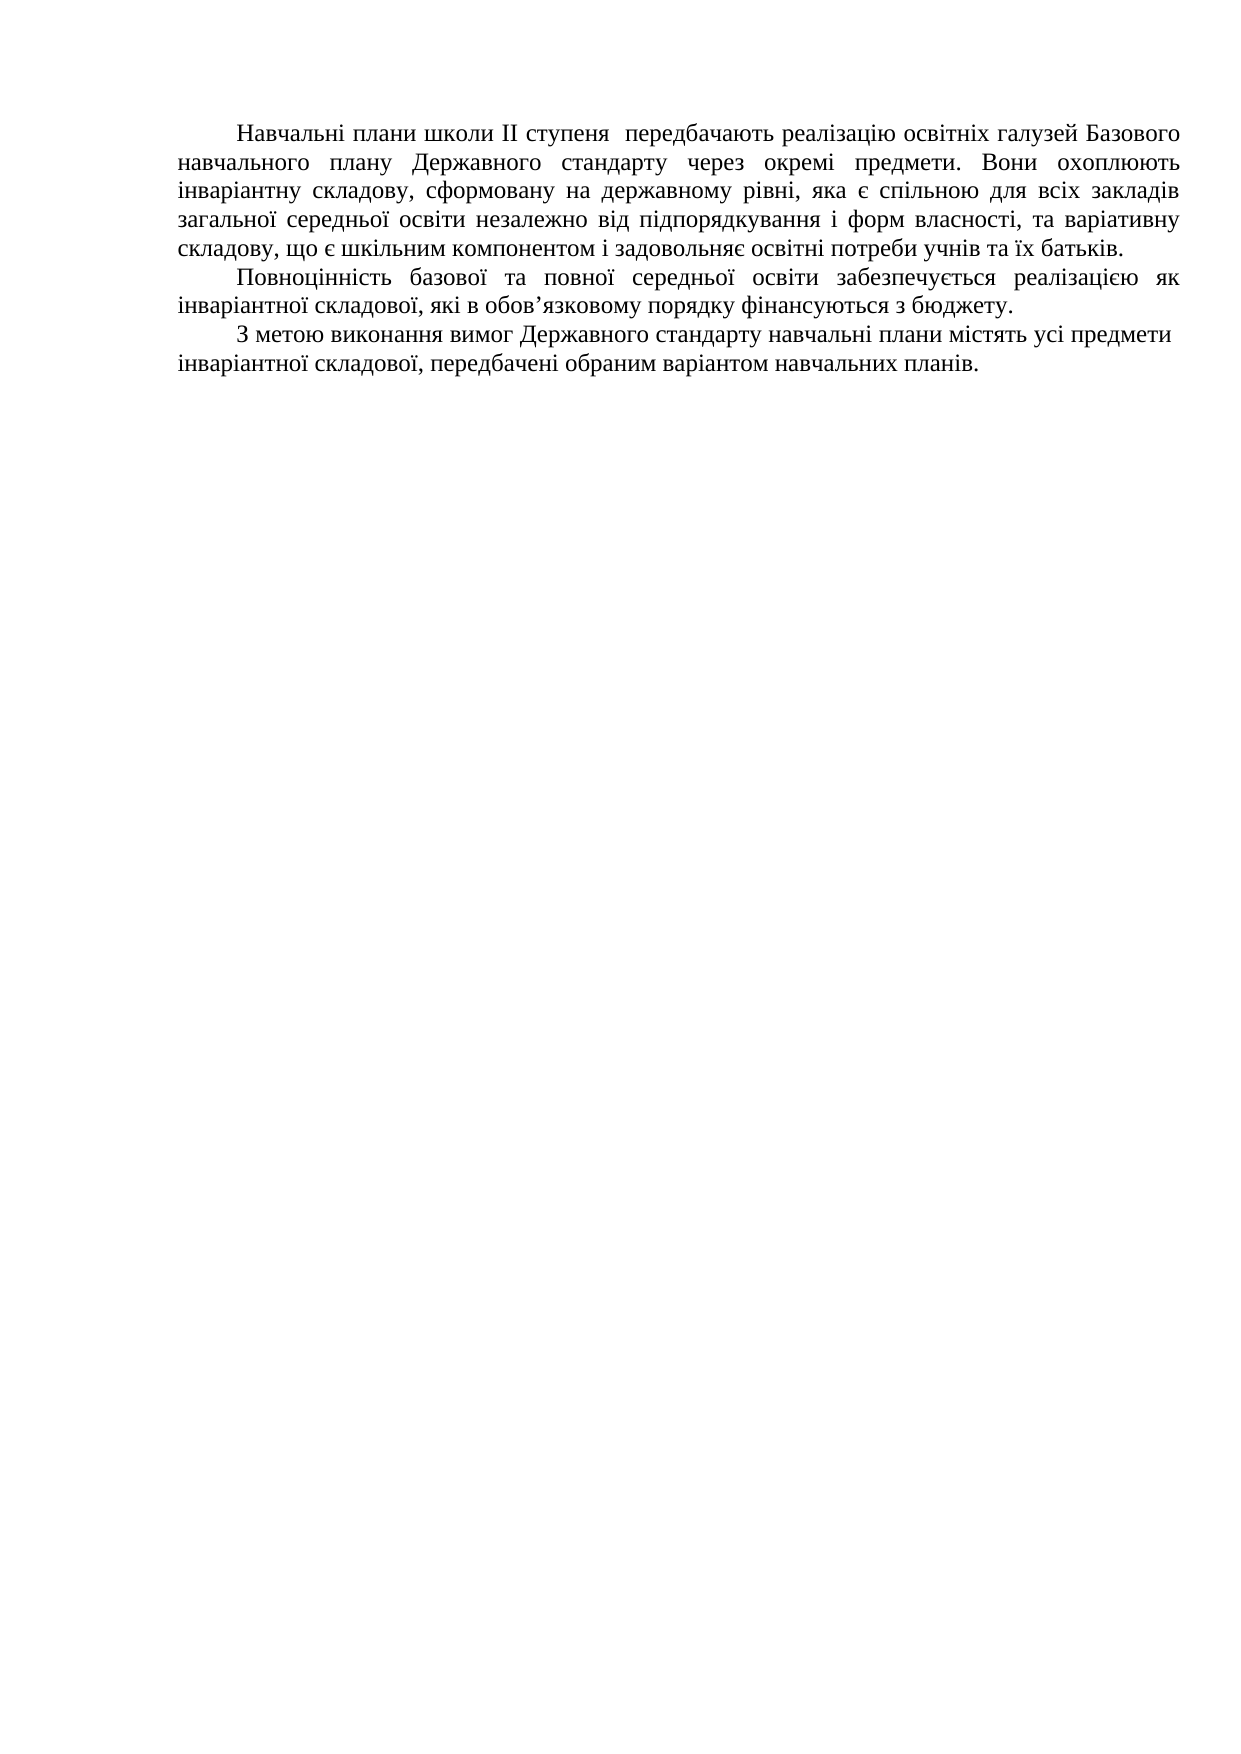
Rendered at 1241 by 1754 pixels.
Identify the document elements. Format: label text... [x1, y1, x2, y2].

text Повноцінність базової та повної середньої освіти забезпечується реалізацією як інваріантної складової, які в обов’язковому порядку фінансуються з бюджету. [177, 262, 1181, 319]
text Навчальні плани школи ІІ ступеня передбачають реалізацію освітніх галузей Базового навчального плану Державного стандарту через окремі предмети. Вони охоплюють інваріантну складову, сформовану на державному рівні, яка є спільною для всіх закладів загальної середньої освіти незалежно від підпорядкування і форм власності, та варіативну складову, що є шкільним компонентом і задовольняє освітні потреби учнів та їх батьків. [177, 118, 1181, 262]
text З метою виконання вимог Державного стандарту навчальні плани містять усі предмети інваріантної складової, передбачені обраним варіантом навчальних планів. [177, 319, 1172, 377]
